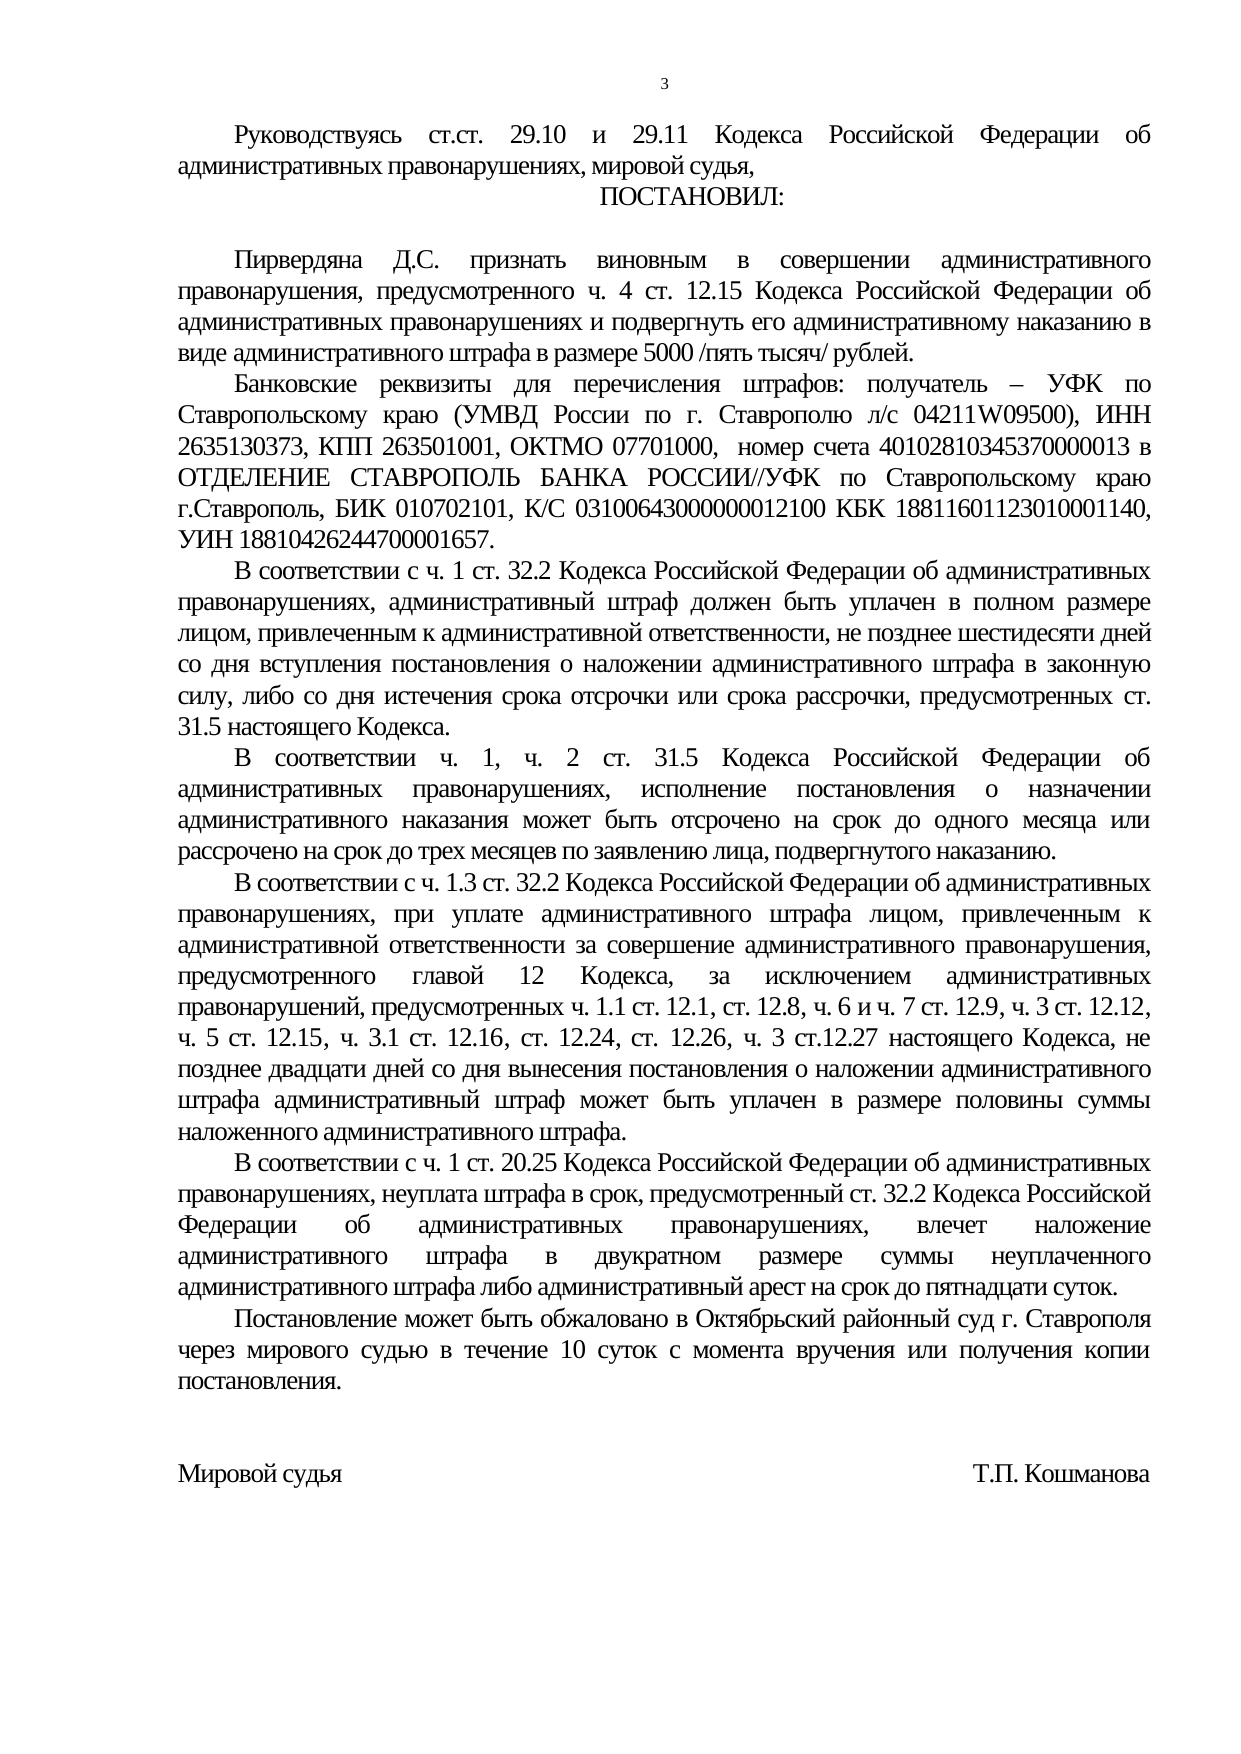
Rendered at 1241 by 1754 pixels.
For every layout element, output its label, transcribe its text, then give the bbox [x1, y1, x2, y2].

text Мировой судья Т.П. Кошманова [177, 1457, 1152, 1488]
text В соответствии ч. 1, ч. 2 ст. 31.5 Кодекса Российской Федерации об административных правонарушениях, исполнение постановления о назначении административного наказания может быть отсрочено на срок до одного месяца или рассрочено на срок до трех месяцев по заявлению лица, подвергнутого наказанию. [177, 741, 1152, 866]
text Пирвердяна Д.С. признать виновным в совершении административного правонарушения, предусмотренного ч. 4 ст. 12.15 Кодекса Российской Федерации об административных правонарушениях и подвергнуть его административному наказанию в виде административного штрафа в размере 5000 /пять тысяч/ рублей. [177, 243, 1152, 367]
text Банковские реквизиты для перечисления штрафов: получатель – УФК по Ставропольскому краю (УМВД России по г. Ставрополю л/с 04211W09500), ИНН 2635130373, КПП 263501001, ОКТМО 07701000, номер счета 40102810345370000013 в ОТДЕЛЕНИЕ СТАВРОПОЛЬ БАНКА РОССИИ//УФК по Ставропольскому краю г.Ставрополь, БИК 010702101, К/С 03100643000000012100 КБК 18811601123010001140, УИН 18810426244700001657. [177, 367, 1152, 554]
text Руководствуясь ст.ст. 29.10 и 29.11 Кодекса Российской Федерации об административных правонарушениях, мировой судья, [177, 118, 1152, 180]
text Постановление может быть обжаловано в Октябрьский районный суд г. Ставрополя через мирового судью в течение 10 суток с момента вручения или получения копии постановления. [177, 1302, 1152, 1395]
text В соответствии с ч. 1 ст. 32.2 Кодекса Российской Федерации об административных правонарушениях, административный штраф должен быть уплачен в полном размере лицом, привлеченным к административной ответственности, не позднее шестидесяти дней со дня вступления постановления о наложении административного штрафа в законную силу, либо со дня истечения срока отсрочки или срока рассрочки, предусмотренных ст. 31.5 настоящего Кодекса. [177, 554, 1152, 741]
text В соответствии с ч. 1 ст. 20.25 Кодекса Российской Федерации об административных правонарушениях, неуплата штрафа в срок, предусмотренный ст. 32.2 Кодекса Российской Федерации об административных правонарушениях, влечет наложение административного штрафа в двукратном размере суммы неуплаченного административного штрафа либо административный арест на срок до пятнадцати суток. [177, 1146, 1152, 1302]
text В соответствии с ч. 1.3 ст. 32.2 Кодекса Российской Федерации об административных правонарушениях, при уплате административного штрафа лицом, привлеченным к административной ответственности за совершение административного правонарушения, предусмотренного главой 12 Кодекса, за исключением административных правонарушений, предусмотренных ч. 1.1 ст. 12.1, ст. 12.8, ч. 6 и ч. 7 ст. 12.9, ч. 3 ст. 12.12, ч. 5 ст. 12.15, ч. 3.1 ст. 12.16, ст. 12.24, ст. 12.26, ч. 3 ст.12.27 настоящего Кодекса, не позднее двадцати дней со дня вынесения постановления о наложении административного штрафа административный штраф может быть уплачен в размере половины суммы наложенного административного штрафа. [177, 866, 1152, 1146]
text ПОСТАНОВИЛ: [177, 180, 1152, 212]
